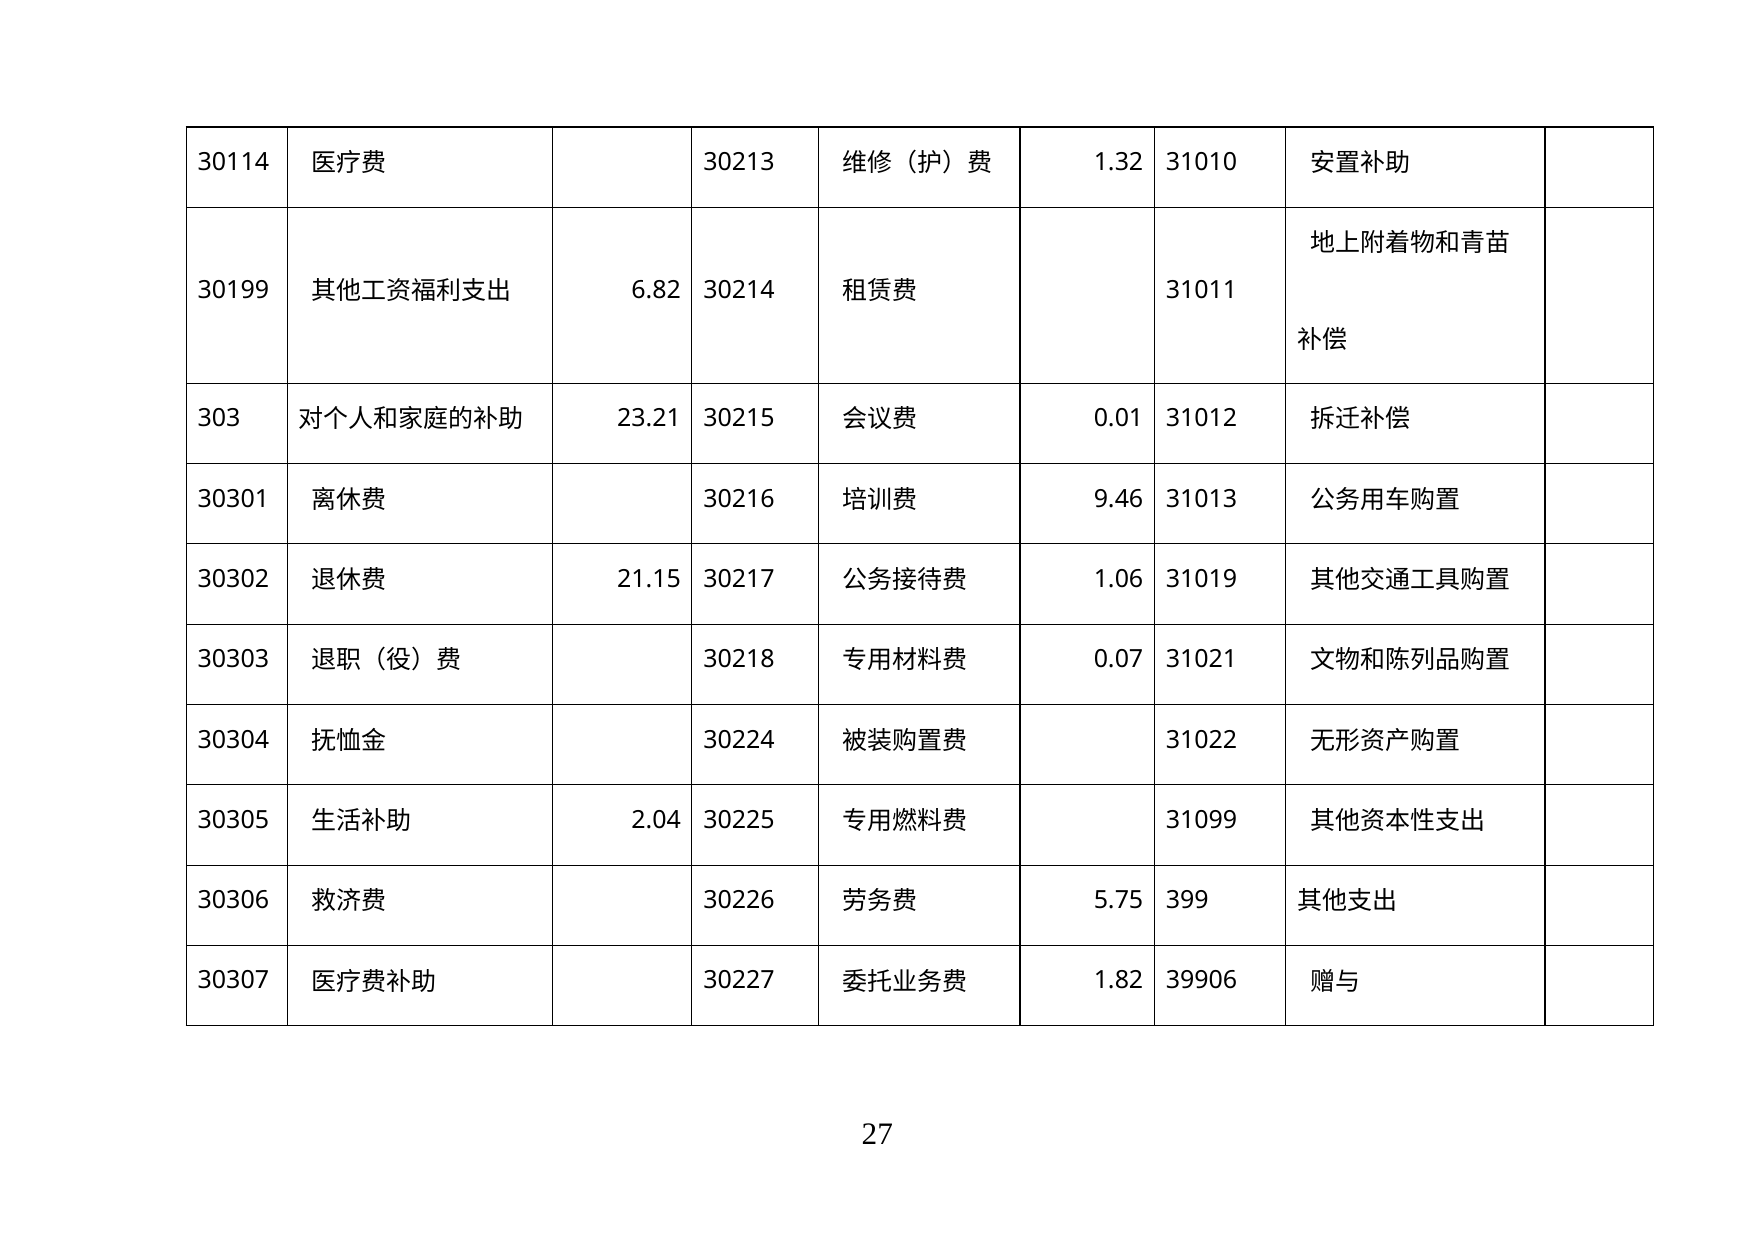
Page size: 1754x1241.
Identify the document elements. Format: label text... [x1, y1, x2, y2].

table_cell 303 [187, 384, 287, 463]
table_cell 31012 [1155, 384, 1285, 463]
table_cell 30307 [187, 946, 287, 1025]
table_cell 委托业务费 [819, 946, 1019, 1025]
table_cell [1546, 625, 1653, 704]
table_cell 其他支出 [1286, 866, 1544, 945]
table_cell 离休费 [288, 464, 552, 543]
table_cell [1546, 544, 1653, 624]
table_cell [1546, 785, 1653, 864]
table_cell 30224 [692, 705, 818, 784]
table_cell [1546, 128, 1653, 207]
table_cell [553, 946, 691, 1025]
table_cell 30215 [692, 384, 818, 463]
table_cell 无形资产购置 [1286, 705, 1544, 784]
table_cell [1021, 785, 1154, 864]
table_cell 对个人和家庭的补助 [288, 384, 552, 463]
table_cell 31022 [1155, 705, 1285, 784]
table_cell 30213 [692, 128, 818, 207]
table_cell 30216 [692, 464, 818, 543]
table_cell [1546, 866, 1653, 945]
table_cell [1546, 464, 1653, 543]
table_cell 救济费 [288, 866, 552, 945]
table_cell 医疗费补助 [288, 946, 552, 1025]
table_cell 21.15 [553, 544, 691, 624]
table_cell 39906 [1155, 946, 1285, 1025]
table_cell [1021, 208, 1154, 383]
table_cell 1.82 [1021, 946, 1154, 1025]
table_cell [553, 464, 691, 543]
table_cell 医疗费 [288, 128, 552, 207]
table_cell 31010 [1155, 128, 1285, 207]
table_cell 30305 [187, 785, 287, 864]
table_cell 5.75 [1021, 866, 1154, 945]
table_cell 退休费 [288, 544, 552, 624]
table_cell 被装购置费 [819, 705, 1019, 784]
table_cell [1546, 384, 1653, 463]
table_cell 30306 [187, 866, 287, 945]
table_cell 31013 [1155, 464, 1285, 543]
table_cell 30225 [692, 785, 818, 864]
table_cell 31019 [1155, 544, 1285, 624]
table_cell [1546, 705, 1653, 784]
table_cell 劳务费 [819, 866, 1019, 945]
table_cell 维修（护）费 [819, 128, 1019, 207]
table_cell 专用材料费 [819, 625, 1019, 704]
table_cell 30114 [187, 128, 287, 207]
table_cell 专用燃料费 [819, 785, 1019, 864]
table_cell 30218 [692, 625, 818, 704]
table_cell 9.46 [1021, 464, 1154, 543]
table_cell 退职（役）费 [288, 625, 552, 704]
table_cell 其他交通工具购置 [1286, 544, 1544, 624]
table_cell [1546, 946, 1653, 1025]
table_cell 公务接待费 [819, 544, 1019, 624]
table_cell 31011 [1155, 208, 1285, 383]
table_cell [553, 625, 691, 704]
table_cell 0.01 [1021, 384, 1154, 463]
table_cell 31021 [1155, 625, 1285, 704]
table_cell 抚恤金 [288, 705, 552, 784]
table_cell [1546, 208, 1653, 383]
table_cell 公务用车购置 [1286, 464, 1544, 543]
table_cell 安置补助 [1286, 128, 1544, 207]
table_cell 赠与 [1286, 946, 1544, 1025]
table_cell 地上附着物和青苗补偿 [1286, 208, 1544, 383]
table_cell [553, 866, 691, 945]
table_cell 30301 [187, 464, 287, 543]
table_cell 1.32 [1021, 128, 1154, 207]
table_cell 会议费 [819, 384, 1019, 463]
table_cell 30302 [187, 544, 287, 624]
table_cell 1.06 [1021, 544, 1154, 624]
table_cell 30303 [187, 625, 287, 704]
table_cell 30226 [692, 866, 818, 945]
table_cell 399 [1155, 866, 1285, 945]
table_cell 其他资本性支出 [1286, 785, 1544, 864]
table_cell 文物和陈列品购置 [1286, 625, 1544, 704]
table_cell [553, 705, 691, 784]
table_cell [553, 128, 691, 207]
table_cell 2.04 [553, 785, 691, 864]
table_cell 6.82 [553, 208, 691, 383]
table_cell 30214 [692, 208, 818, 383]
table_cell 30304 [187, 705, 287, 784]
table_cell 31099 [1155, 785, 1285, 864]
table_cell [1021, 705, 1154, 784]
table_cell 30227 [692, 946, 818, 1025]
table_cell 30199 [187, 208, 287, 383]
table_cell 其他工资福利支出 [288, 208, 552, 383]
table_cell 生活补助 [288, 785, 552, 864]
table_cell 租赁费 [819, 208, 1019, 383]
table_cell 30217 [692, 544, 818, 624]
table_cell 0.07 [1021, 625, 1154, 704]
table_cell 培训费 [819, 464, 1019, 543]
table_cell 23.21 [553, 384, 691, 463]
table_cell 拆迁补偿 [1286, 384, 1544, 463]
